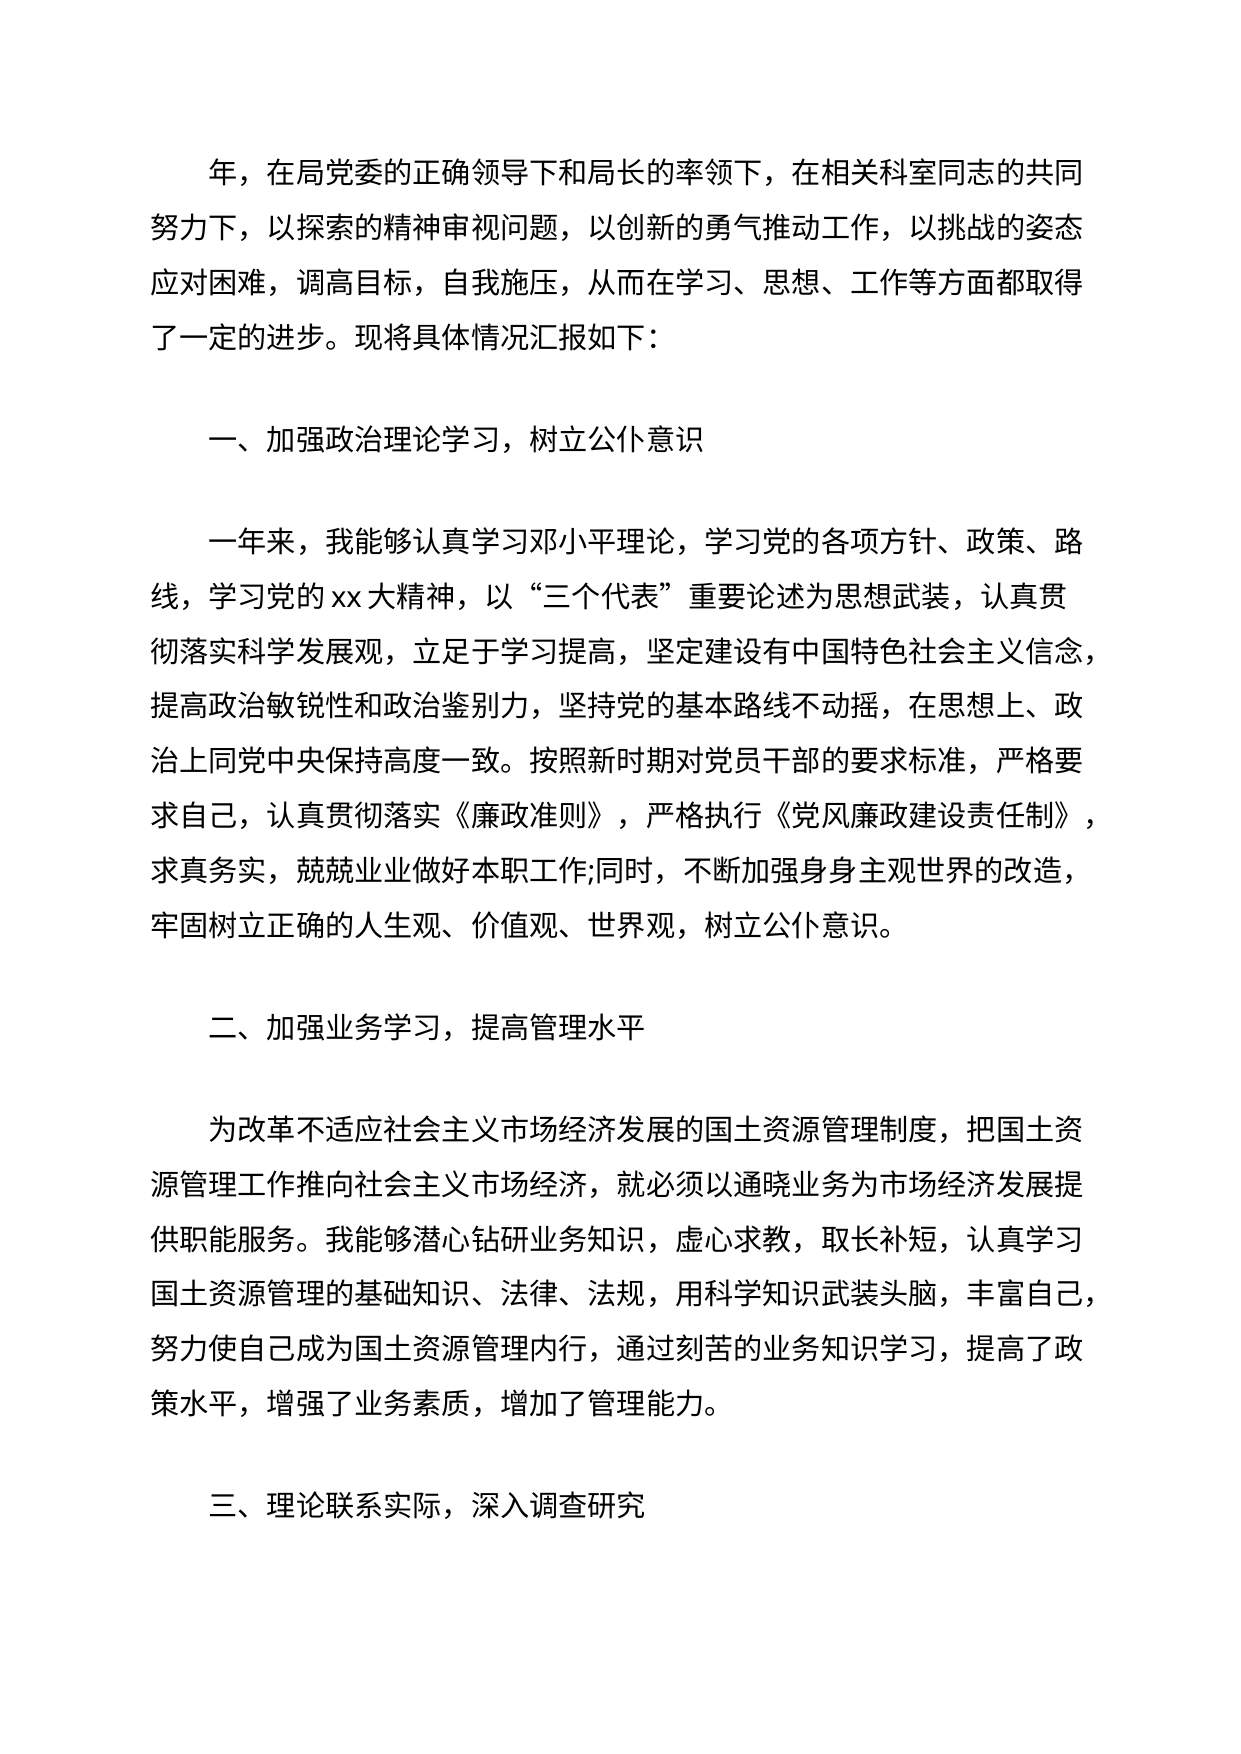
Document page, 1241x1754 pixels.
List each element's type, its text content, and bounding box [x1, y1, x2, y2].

text 一年来，我能够认真学习邓小平理论，学习党的各项方针、政策、路线，学习党的xx大精神，以“三个代表”重要论述为思想武装，认真贯彻落实科学发展观，立足于学习提高，坚定建设有中国特色社会主义信念，提高政治敏锐性和政治鉴别力，坚持党的基本路线不动摇，在思想上、政治上同党中央保持高度一致。按照新时期对党员干部的要求标准，严格要求自己，认真贯彻落实《廉政准则》，严格执行《党风廉政建设责任制》，求真务实，兢兢业业做好本职工作;同时，不断加强身身主观世界的改造，牢固树立正确的人生观、价值观、世界观，树立公仆意识。 [150, 518, 1090, 945]
text 一、加强政治理论学习，树立公仆意识 [150, 416, 1090, 459]
text 二、加强业务学习，提高管理水平 [150, 1004, 1090, 1047]
text 年，在局党委的正确领导下和局长的率领下，在相关科室同志的共同努力下，以探索的精神审视问题，以创新的勇气推动工作，以挑战的姿态应对困难，调高目标，自我施压，从而在学习、思想、工作等方面都取得了一定的进步。现将具体情况汇报如下： [150, 150, 1090, 357]
text 三、理论联系实际，深入调查研究 [150, 1482, 1090, 1525]
text 为改革不适应社会主义市场经济发展的国土资源管理制度，把国土资源管理工作推向社会主义市场经济，就必须以通晓业务为市场经济发展提供职能服务。我能够潜心钻研业务知识，虚心求教，取长补短，认真学习国土资源管理的基础知识、法律、法规，用科学知识武装头脑，丰富自己，努力使自己成为国土资源管理内行，通过刻苦的业务知识学习，提高了政策水平，增强了业务素质，增加了管理能力。 [150, 1106, 1090, 1423]
